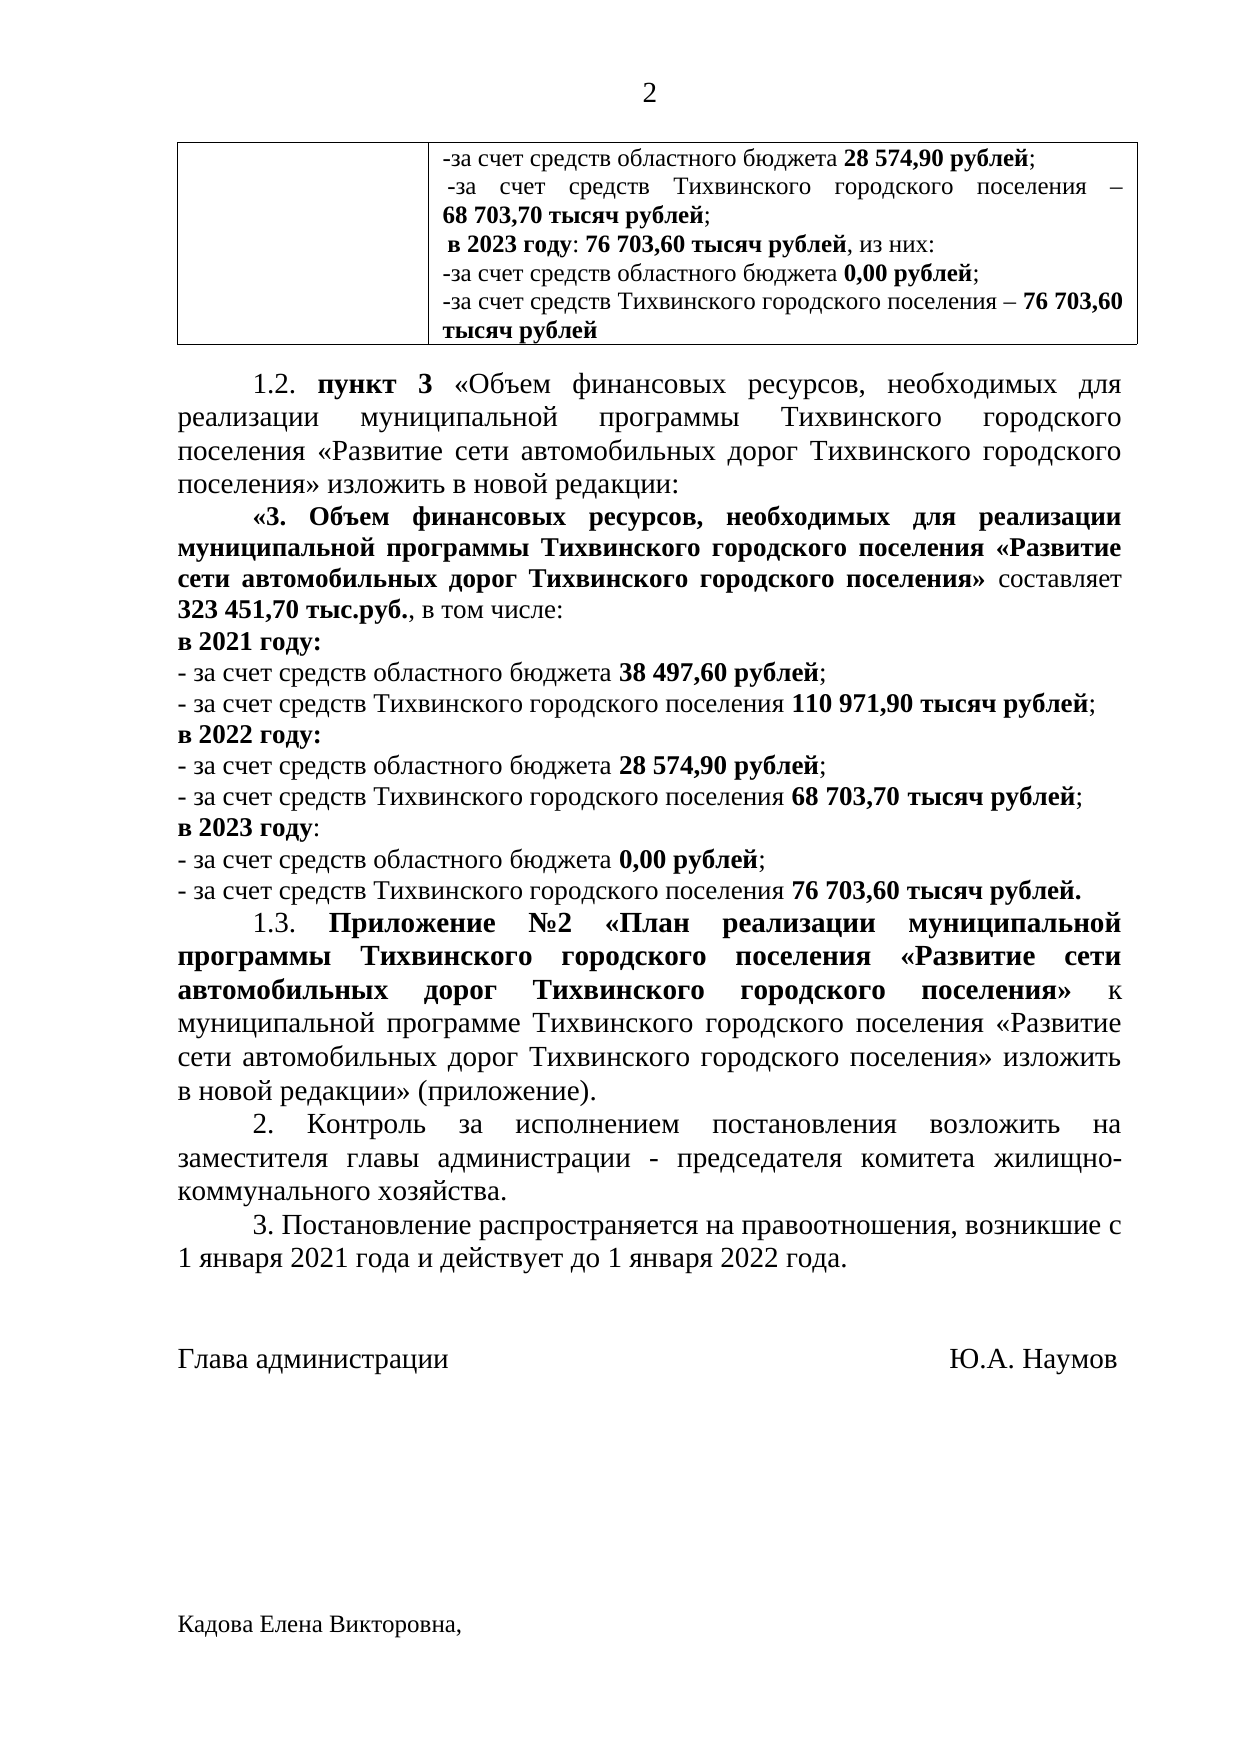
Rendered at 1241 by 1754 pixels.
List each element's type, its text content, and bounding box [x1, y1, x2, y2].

text - за счет средств областного бюджета 28 574,90 рублей; [177, 749, 1122, 780]
text 1.2. пункт 3 «Объем финансовых ресурсов, необходимых для реализации муниципальной программы Тихвинского городского поселения «Развитие сети автомобильных дорог Тихвинского городского поселения» изложить в новой редакции: [177, 366, 1122, 500]
text - за счет средств областного бюджета 0,00 рублей; [177, 843, 1122, 874]
text в 2021 году: [177, 625, 1122, 656]
text Кадова Елена Викторовна, [177, 1609, 1122, 1638]
text - за счет средств Тихвинского городского поселения 110 971,90 тысяч рублей; [177, 687, 1122, 718]
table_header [429, 143, 1137, 344]
text 2. Контроль за исполнением постановления возложить на заместителя главы администрации - председателя комитета жилищно-коммунального хозяйства. [177, 1106, 1122, 1207]
text в 2022 году: [177, 718, 1122, 749]
text Глава администрации Ю.А. Наумов [177, 1341, 1122, 1374]
text 1.3. Приложение №2 «План реализации муниципальной программы Тихвинского городского поселения «Развитие сети автомобильных дорог Тихвинского городского поселения» к муниципальной программе Тихвинского городского поселения «Развитие сети автомобильных дорог Тихвинского городского поселения» изложить в новой редакции» (приложение). [177, 905, 1122, 1106]
text - за счет средств Тихвинского городского поселения 68 703,70 тысяч рублей; [177, 780, 1122, 812]
text в 2023 году: [177, 812, 1122, 843]
text 3. Постановление распространяется на правоотношения, возникшие с 1 января 2021 года и действует до 1 января 2022 года. [177, 1207, 1122, 1274]
text - за счет средств Тихвинского городского поселения 76 703,60 тысяч рублей. [177, 874, 1122, 905]
text - за счет средств областного бюджета 38 497,60 рублей; [177, 656, 1122, 687]
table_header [178, 143, 428, 344]
text «3. Объем финансовых ресурсов, необходимых для реализации муниципальной программы Тихвинского городского поселения «Развитие сети автомобильных дорог Тихвинского городского поселения» составляет 323 451,70 тыс.руб., в том числе: [177, 500, 1122, 625]
